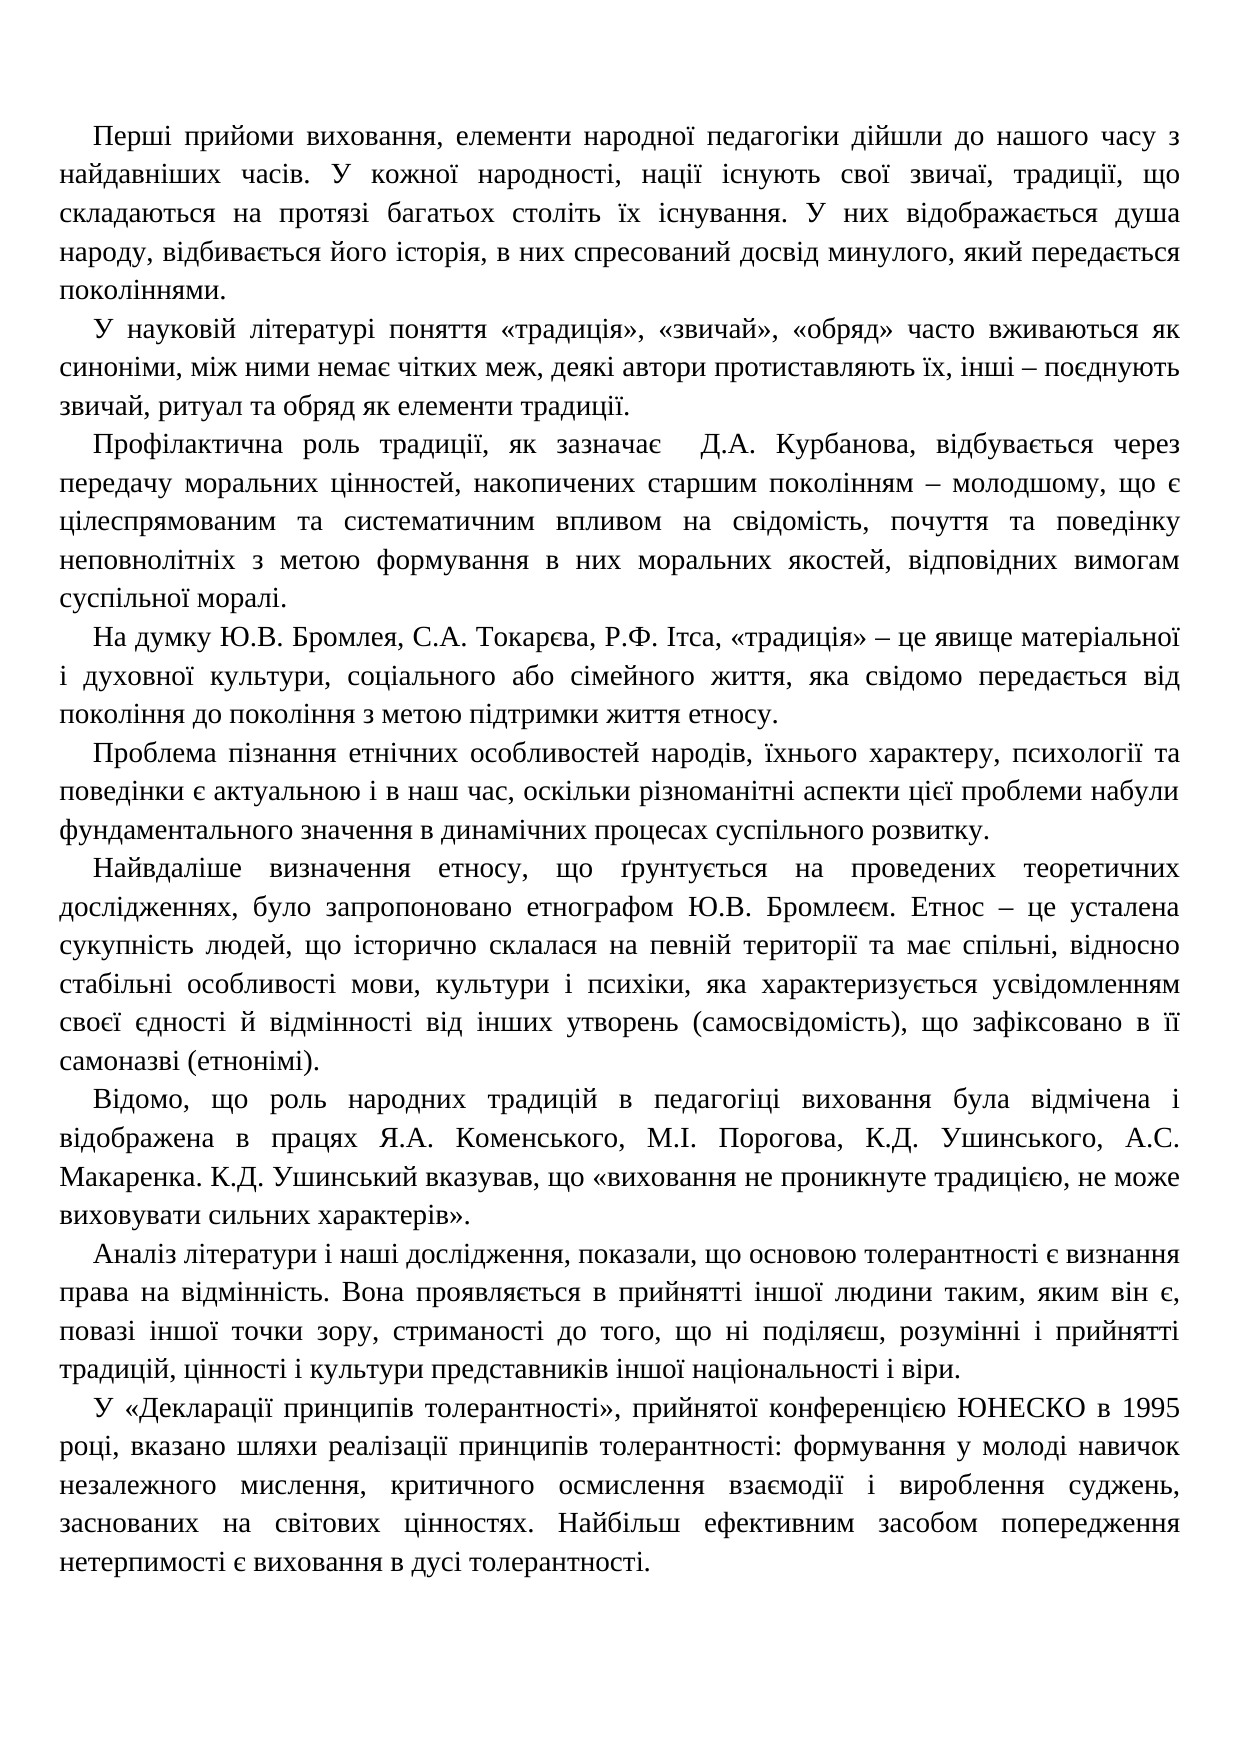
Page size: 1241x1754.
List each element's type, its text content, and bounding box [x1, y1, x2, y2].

text На думку Ю.В. Бромлея, С.А. Токарєва, Р.Ф. Ітса, «традиція» – це явище матеріальної і духовної культури, соціального або сімейного життя, яка свідомо передається від покоління до покоління з метою підтримки життя етносу. [59, 619, 1181, 730]
text Проблема пізнання етнічних особливостей народів, їхнього характеру, психології та поведінки є актуальною і в наш час, оскільки різноманітні аспекти цієї проблеми набули фундаментального значення в динамічних процесах суспільного розвитку. [59, 735, 1181, 845]
text Найвдаліше визначення етносу, що ґрунтується на проведених теоретичних дослідженнях, було запропоновано етнографом Ю.В. Бромлеєм. Етнос – це усталена сукупність людей, що історично склалася на певній території та має спільні, відносно стабільні особливості мови, культури і психіки, яка характеризується усвідомленням своєї єдності й відмінності від інших утворень (самосвідомість), що зафіксовано в її самоназві (етнонімі). [59, 850, 1181, 1077]
text Перші прийоми виховання, елементи народної педагогіки дійшли до нашого часу з найдавніших часів. У кожної народності, нації існують свої звичаї, традиції, що складаються на протязі багатьох століть їх існування. У них відображається душа народу, відбивається його історія, в них спресований досвід минулого, який передається поколіннями. [59, 118, 1181, 306]
text Відомо, що роль народних традицій в педагогіці виховання була відмічена і відображена в працях Я.А. Коменського, М.І. Порогова, К.Д. Ушинського, А.С. Макаренка. К.Д. Ушинський вказував, що «виховання не проникнуте традицією, не може виховувати сильних характерів». [59, 1082, 1181, 1231]
text Аналіз літератури і наші дослідження, показали, що основою толерантності є визнання права на відмінність. Вона проявляється в прийнятті іншої людини таким, яким він є, повазі іншої точки зору, стриманості до того, що ні поділяєш, розумінні і прийнятті традицій, цінності і культури представників іншої національності і віри. [59, 1236, 1181, 1385]
text У «Декларації принципів толерантності», прийнятої конференцією ЮНЕСКО в 1995 році, вказано шляхи реалізації принципів толерантності: формування у молоді навичок незалежного мислення, критичного осмислення взаємодії і вироблення суджень, заснованих на світових цінностях. Найбільш ефективним засобом попередження нетерпимості є виховання в дусі толерантності. [59, 1390, 1181, 1578]
text У науковій літературі поняття «традиція», «звичай», «обряд» часто вживаються як синоніми, між ними немає чітких меж, деякі автори протиставляють їх, інші – поєднують звичай, ритуал та обряд як елементи традиції. [59, 311, 1181, 421]
text Профілактична роль традиції, як зазначає Д.А. Курбанова, відбувається через передачу моральних цінностей, накопичених старшим поколінням – молодшому, що є цілеспрямованим та систематичним впливом на свідомість, почуття та поведінку неповнолітніх з метою формування в них моральних якостей, відповідних вимогам суспільної моралі. [59, 426, 1181, 614]
